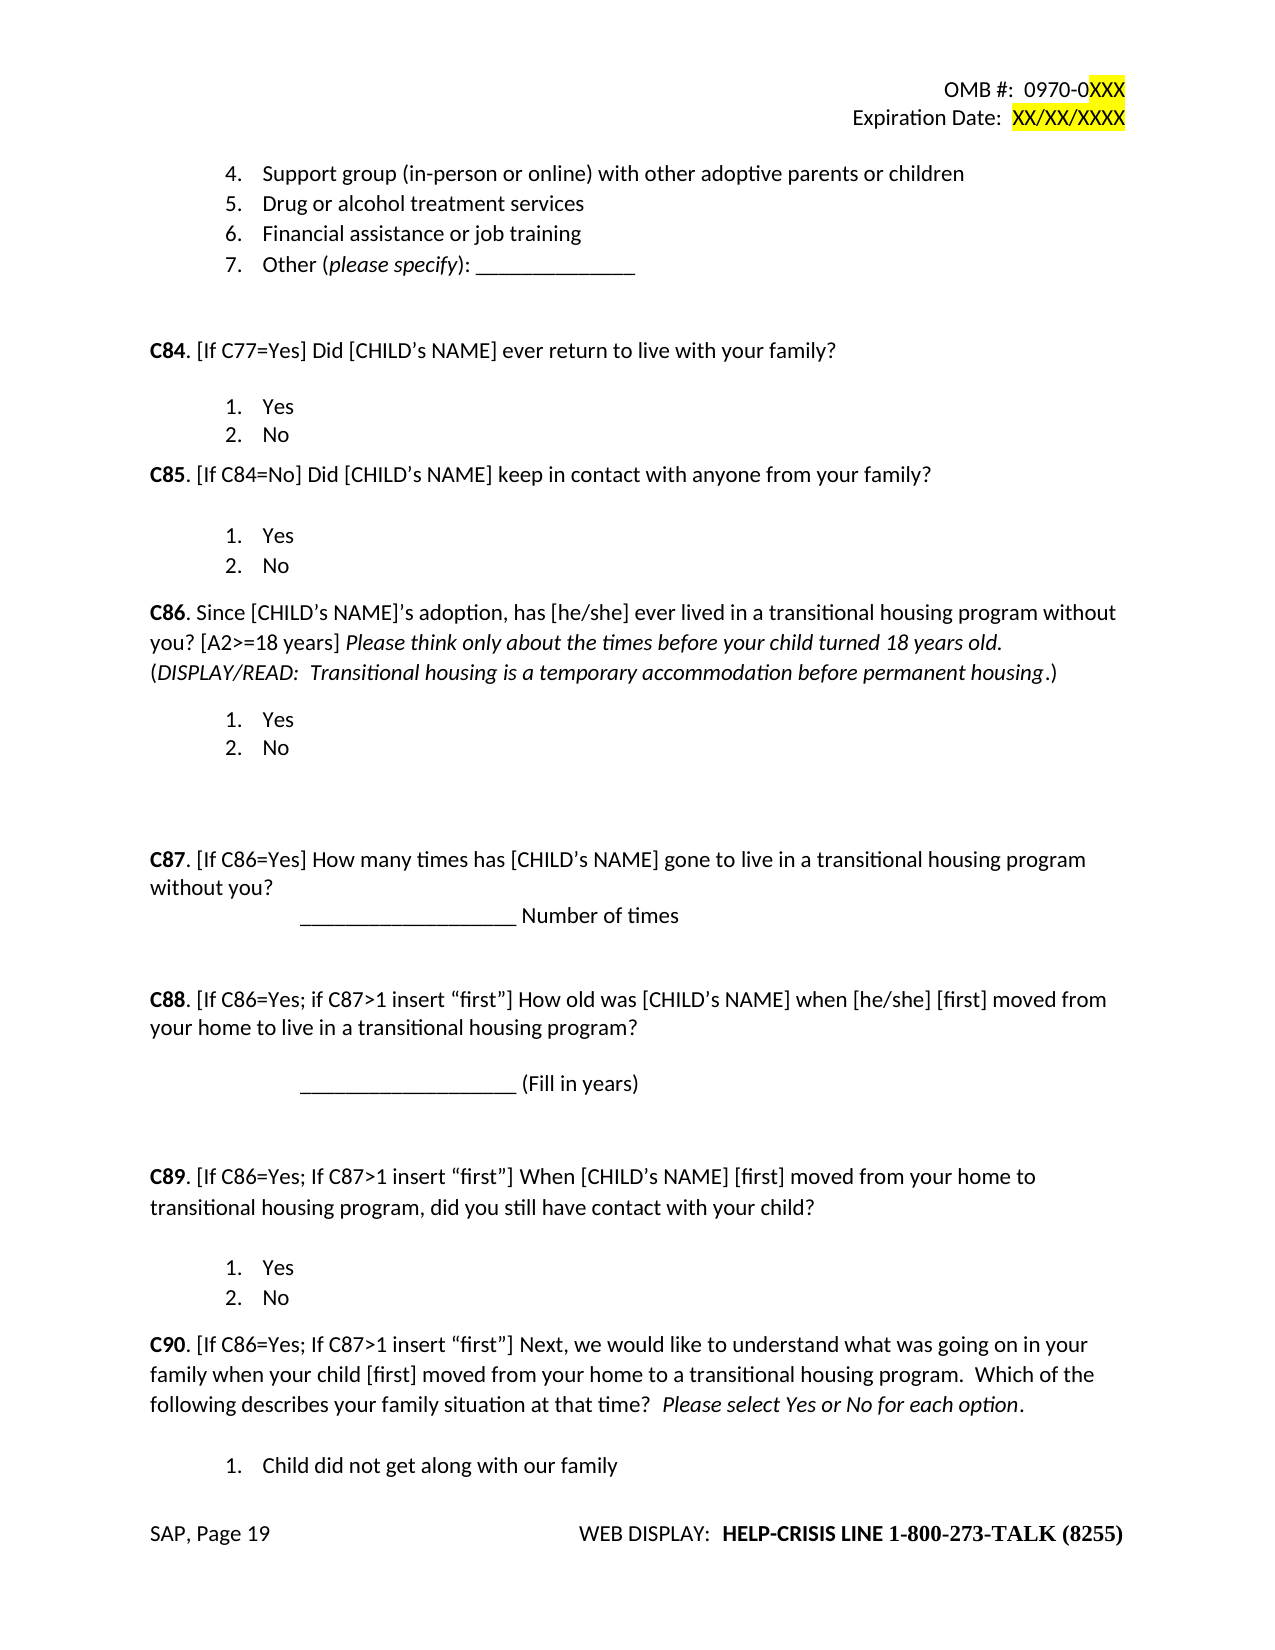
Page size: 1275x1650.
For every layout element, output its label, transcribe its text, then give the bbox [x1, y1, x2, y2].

list No [225, 733, 1125, 761]
list Yes [225, 392, 1125, 420]
list No [225, 551, 1125, 579]
text C87. [If C86=Yes] How many times has [CHILD’s NAME] gone to live in a transitional housing program without you? [150, 845, 1125, 901]
text ___________________ (Fill in years) [300, 1069, 1125, 1097]
list Yes [225, 521, 1125, 549]
text C85. [If C84=No] Did [CHILD’s NAME] keep in contact with anyone from your family? [150, 461, 1125, 488]
list No [225, 1283, 1125, 1311]
text ___________________ Number of times [300, 901, 1125, 929]
list Other (please specify): ______________ [225, 250, 1125, 278]
text C88. [If C86=Yes; if C87>1 insert “first”] How old was [CHILD’s NAME] when [he/she] [first] moved from your home to live in a transitional housing program? [150, 985, 1125, 1041]
list Support group (in-person or online) with other adoptive parents or children [225, 159, 1125, 187]
list Yes [225, 705, 1125, 733]
list Yes [225, 1253, 1125, 1281]
text C89. [If C86=Yes; If C87>1 insert “first”] When [CHILD’s NAME] [first] moved from your home to transitional housing program, did you still have contact with your child? [150, 1162, 1125, 1221]
list Financial assistance or job training [225, 219, 1125, 247]
list No [225, 420, 1125, 448]
text C90. [If C86=Yes; If C87>1 insert “first”] Next, we would like to understand what was going on in your family when your child [first] moved from your home to a transitional housing program. Which of the following describes your family situation at that time? Please select Yes or No for each option. [150, 1330, 1125, 1419]
list Child did not get along with our family [225, 1451, 1125, 1479]
text C86. Since [CHILD’s NAME]’s adoption, has [he/she] ever lived in a transitional housing program without you? [A2>=18 years] Please think only about the times before your child turned 18 years old. (DISPLAY/READ: Transitional housing is a temporary accommodation before permanent housing.) [150, 598, 1125, 686]
list Drug or alcohol treatment services [225, 189, 1125, 217]
text C84. [If C77=Yes] Did [CHILD’s NAME] ever return to live with your family? [150, 336, 1125, 364]
